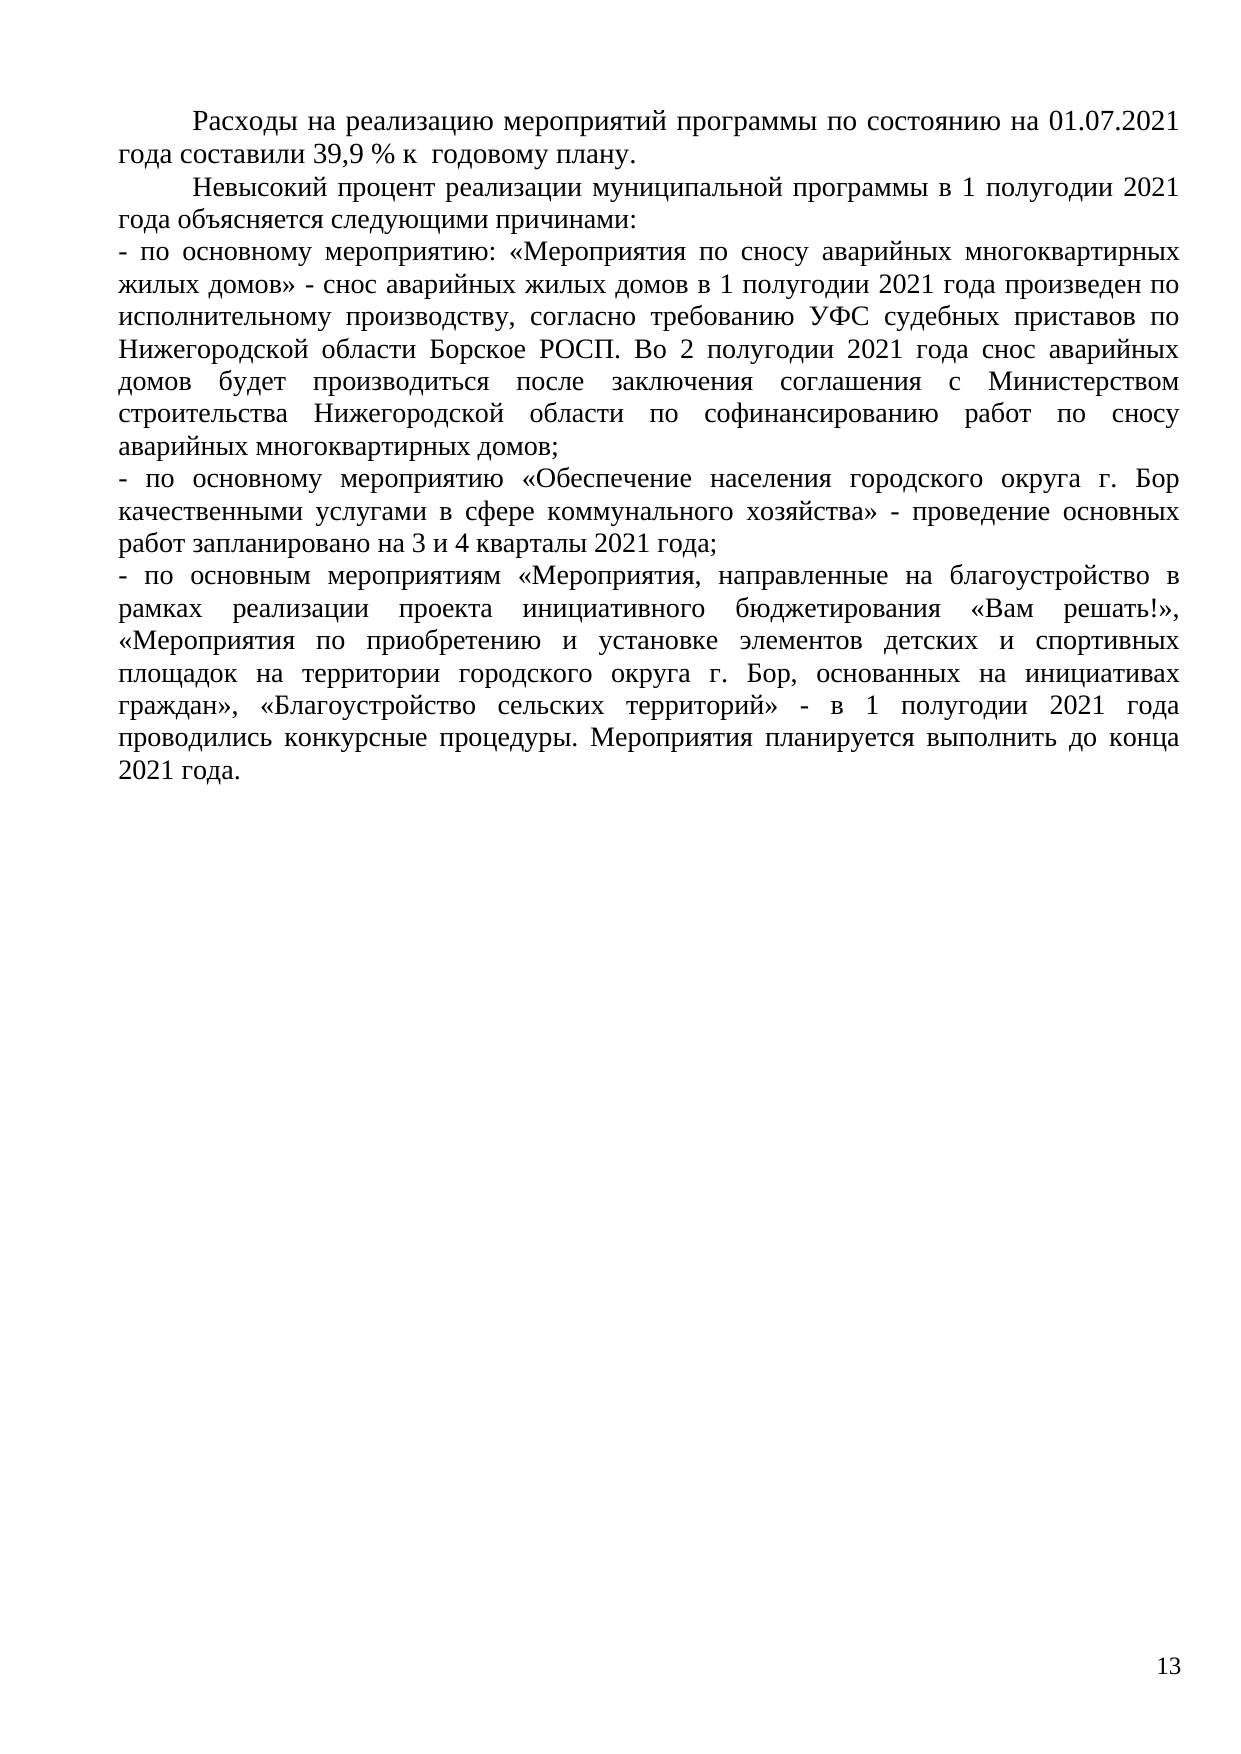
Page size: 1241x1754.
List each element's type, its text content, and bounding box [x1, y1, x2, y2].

text - по основному мероприятию: «Мероприятия по сносу аварийных многоквартирных жилых домов» - снос аварийных жилых домов в 1 полугодии 2021 года произведен по исполнительному производству, согласно требованию УФС судебных приставов по Нижегородской области Борское РОСП. Во 2 полугодии 2021 года снос аварийных домов будет производиться после заключения соглашения с Министерством строительства Нижегородской области по софинансированию работ по сносу аварийных многоквартирных домов; [118, 234, 1181, 461]
text - по основному мероприятию «Обеспечение населения городского округа г. Бор качественными услугами в сфере коммунального хозяйства» - проведение основных работ запланировано на 3 и 4 кварталы 2021 года; [118, 461, 1181, 558]
text - по основным мероприятиям «Мероприятия, направленные на благоустройство в рамках реализации проекта инициативного бюджетирования «Вам решать!», «Мероприятия по приобретению и установке элементов детских и спортивных площадок на территории городского округа г. Бор, основанных на инициативах граждан», «Благоустройство сельских территорий» - в 1 полугодии 2021 года проводились конкурсные процедуры. Мероприятия планируется выполнить до конца 2021 года. [118, 558, 1181, 785]
text Невысокий процент реализации муниципальной программы в 1 полугодии 2021 года объясняется следующими причинами: [118, 170, 1181, 234]
text Расходы на реализацию мероприятий программы по состоянию на 01.07.2021 года составили 39,9 % к годовому плану. [118, 103, 1181, 170]
